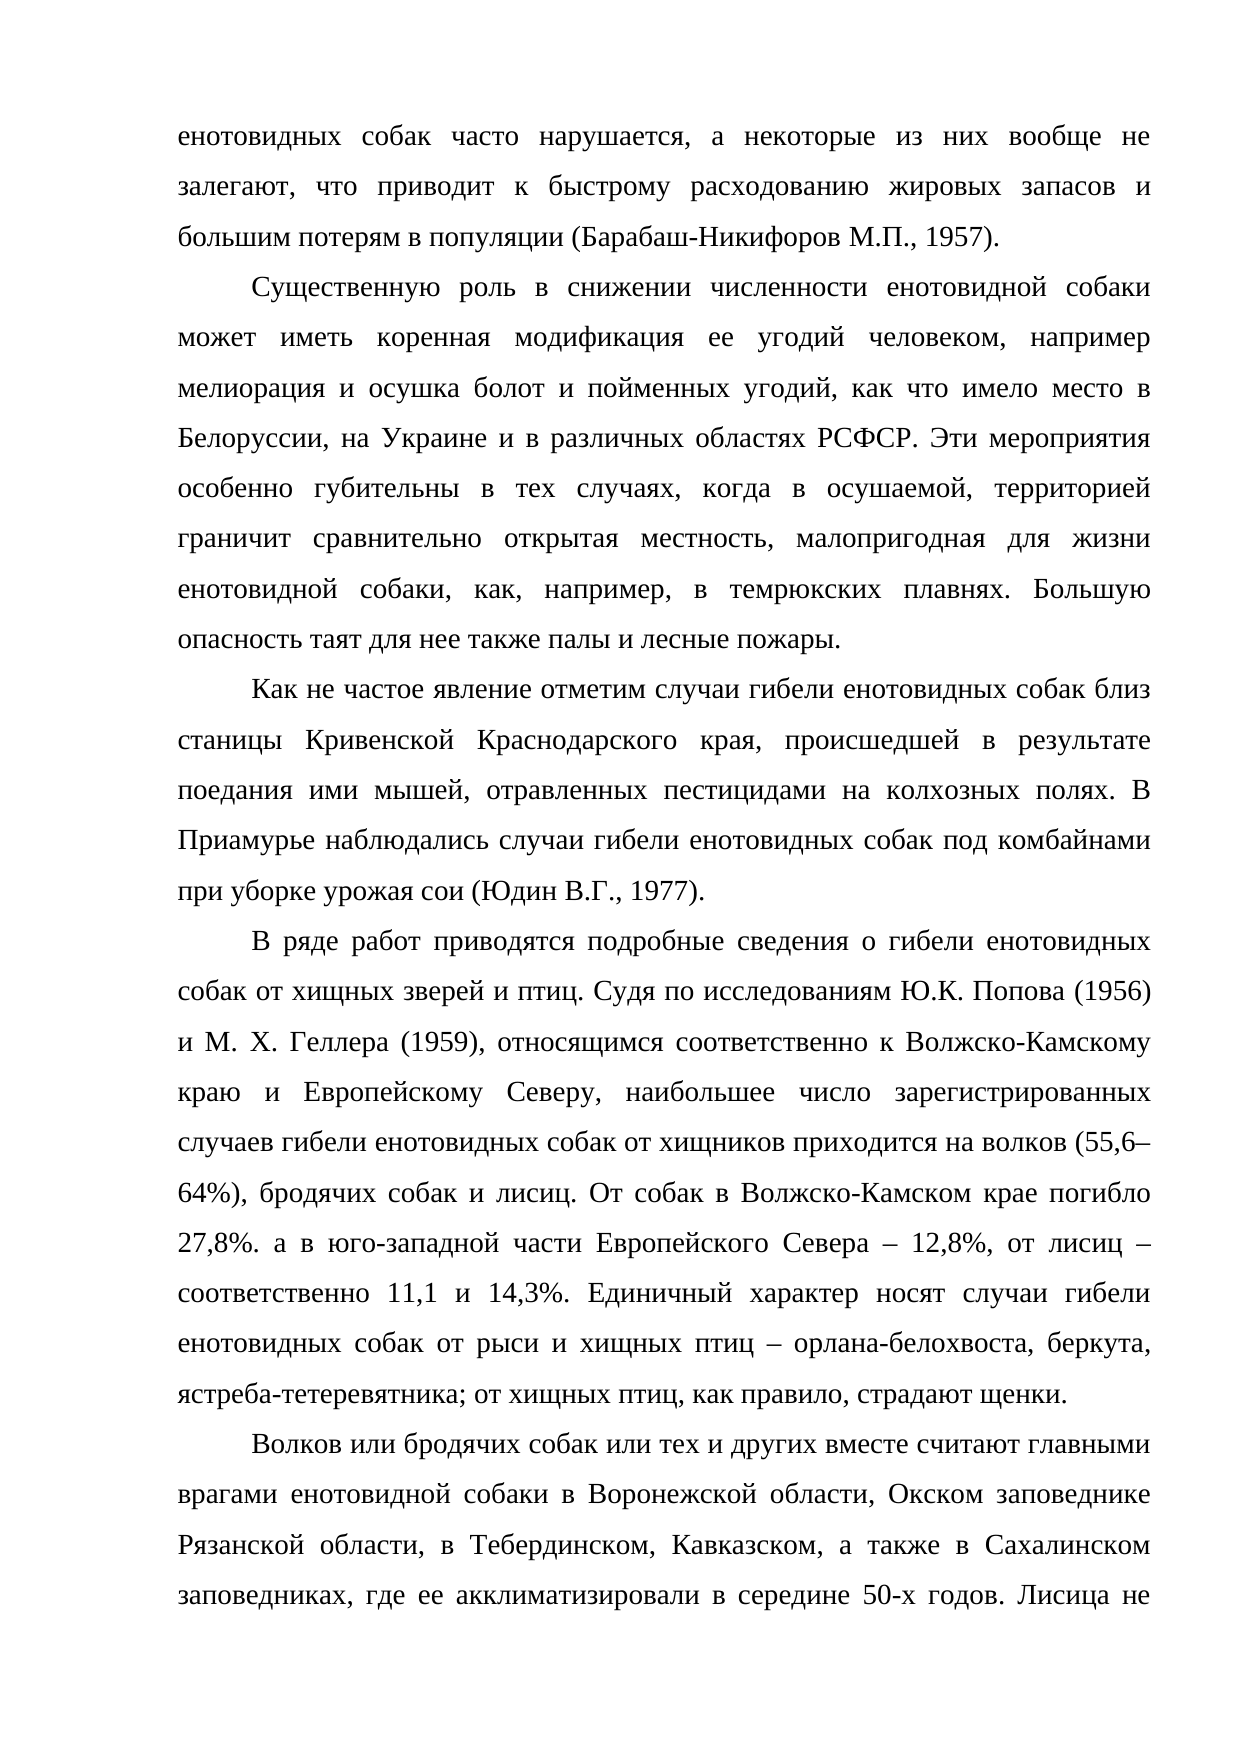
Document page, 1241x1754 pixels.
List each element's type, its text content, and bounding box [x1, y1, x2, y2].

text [177, 118, 1152, 252]
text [177, 1426, 1152, 1611]
text Как не частое явление отметим случаи гибели енотовидных собак близ станицы Кривенской Краснодарского края, происшедшей в результате поедания ими мышей, отравленных пестицидами на колхозных полях. В Приамурье наблюдались случаи гибели енотовидных собак под комбайнами при уборке урожая сои (Юдин В.Г., 1977). [177, 672, 1152, 906]
text Существенную роль в снижении численности енотовидной собаки может иметь коренная модификация ее угодий человеком, например мелиорация и осушка болот и пойменных угодий, как что имело место в Белоруссии, на Украине и в различных областях РСФСР. Эти мероприятия особенно губительны в тех случаях, когда в осушаемой, территорией граничит сравнительно открытая местность, малопригодная для жизни енотовидной собаки, как, например, в темрюкских плавнях. Большую опасность таят для нее также палы и лесные пожары. [177, 269, 1152, 655]
text В ряде работ приводятся подробные сведения о гибели енотовидных собак от хищных зверей и птиц. Судя по исследованиям Ю.К. Попова (1956) и М. X. Геллера (1959), относящимся соответственно к Волжско-Камскому краю и Европейскому Северу, наибольшее число зарегистрированных случаев гибели енотовидных собак от хищников приходится на волков (55,6–64%), бродячих собак и лисиц. От собак в Волжско-Камском крае погибло 27,8%. а в юго-западной части Европейского Севера – 12,8%, от лисиц – соответственно 11,1 и 14,3%. Единичный характер носят случаи гибели енотовидных собак от рыси и хищных птиц – орлана-белохвоста, беркута, ястреба-тетеревятника; от хищных птиц, как правило, страдают щенки. [177, 923, 1152, 1409]
